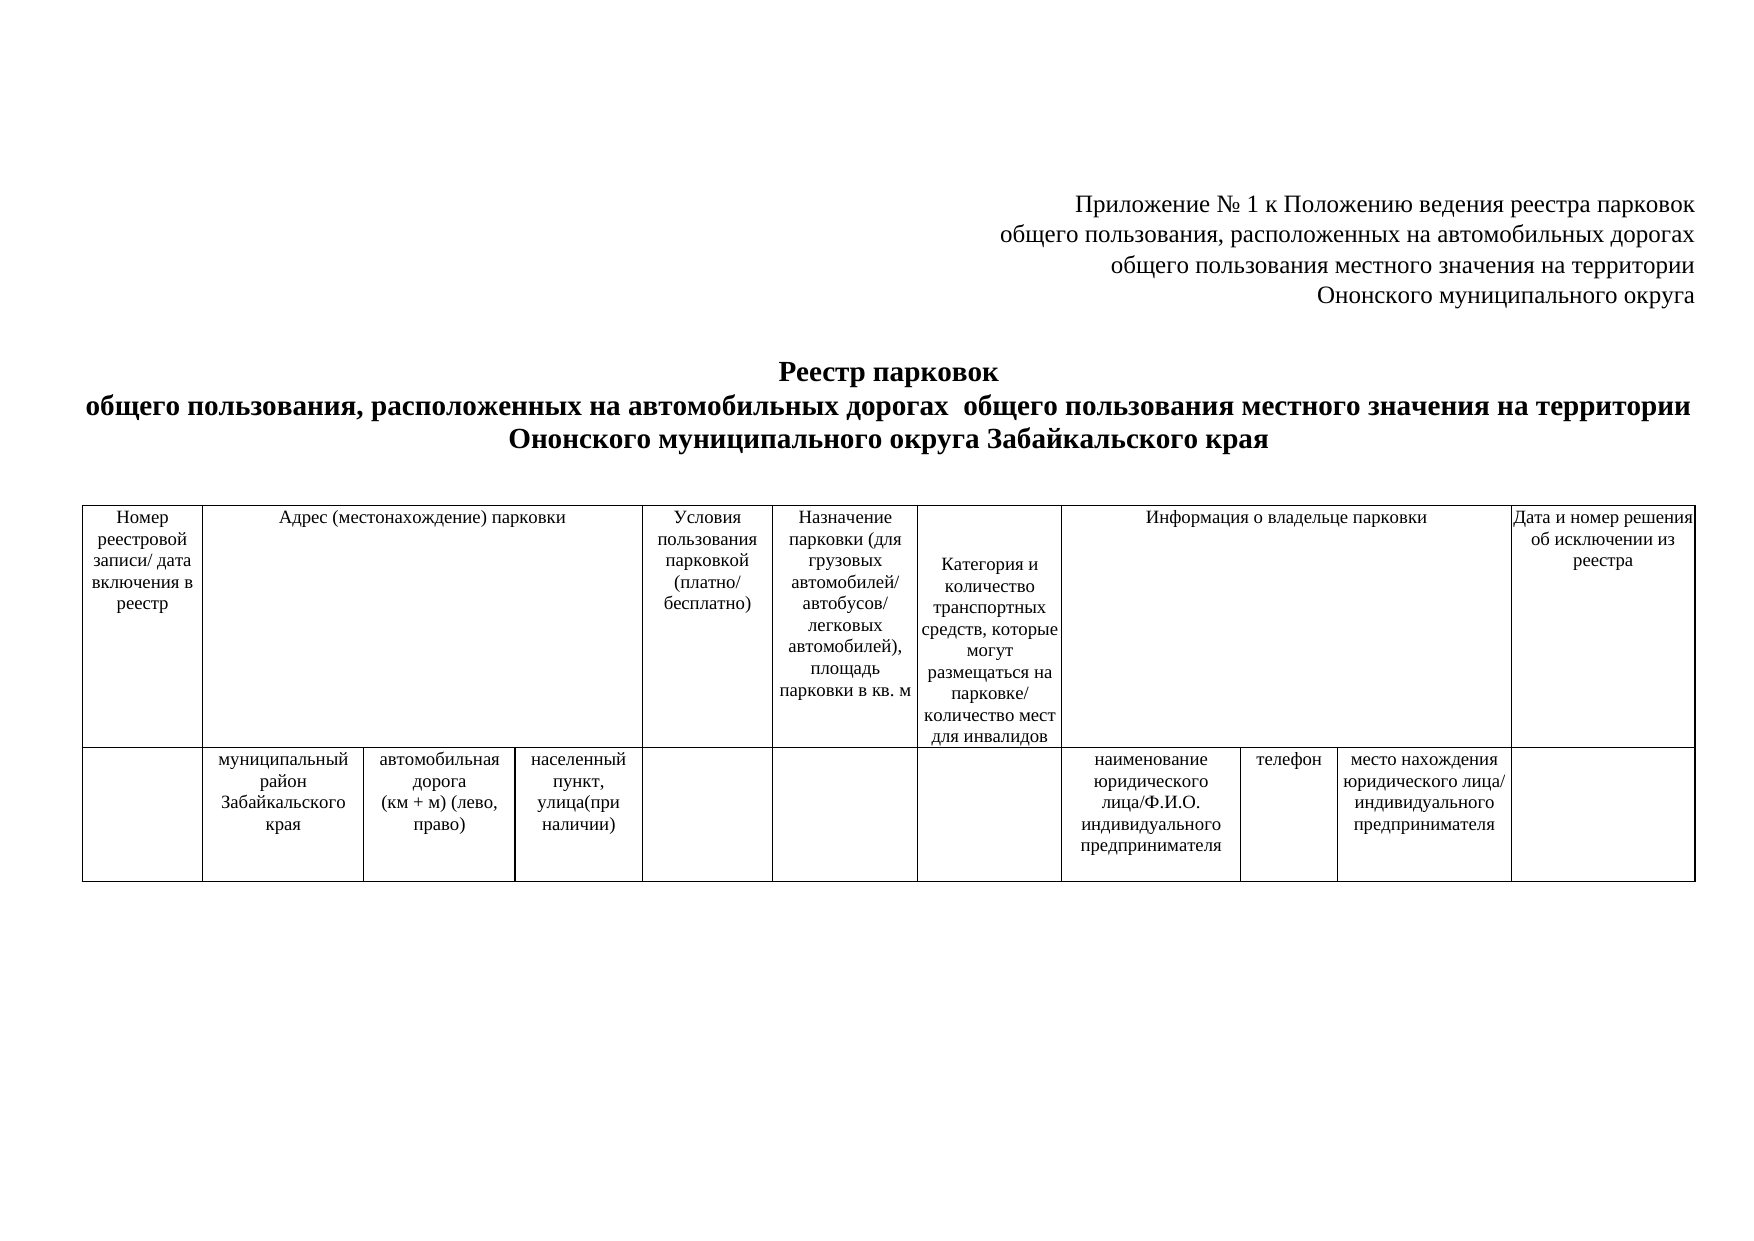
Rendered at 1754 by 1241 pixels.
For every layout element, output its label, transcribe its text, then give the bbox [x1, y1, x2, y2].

table_cell [83, 748, 202, 881]
table_cell [1512, 748, 1694, 881]
table_header Условия пользования парковкой (платно/ бесплатно) [643, 506, 772, 747]
table_cell населенный пункт, улица(при наличии) [516, 748, 642, 881]
table_header Информация о владельце парковки [1062, 506, 1511, 747]
table_header Назначение парковки (для грузовых автомобилей/ автобусов/ легковых автомобилей), площадь парковки в кв. м [773, 506, 917, 747]
table_cell [918, 748, 1061, 881]
table_cell наименование юридического лица/Ф.И.О. индивидуального предпринимателя [1062, 748, 1240, 881]
text общего пользования местного значения на территории [82, 250, 1695, 278]
table_header Дата и номер решения об исключении из реестра [1512, 506, 1694, 747]
text Ононского муниципального округа [82, 280, 1695, 309]
table_cell муниципальный район Забайкальского края [203, 748, 363, 881]
table_cell [643, 748, 772, 881]
table_cell [773, 748, 917, 881]
text Реестр парковок общего пользования, расположенных на автомобильных дорогах общего пользования местного значения на территории Ононского муниципального округа Забайкальского края [82, 354, 1695, 455]
table_cell автомобильная дорога (км + м) (лево, право) [364, 748, 514, 881]
table_cell место нахождения юридического лица/ индивидуального предпринимателя [1338, 748, 1511, 881]
table_header Адрес (местонахождение) парковки [203, 506, 642, 747]
table_header Номер реестровой записи/ дата включения в реестр [83, 506, 202, 747]
table_header Категория и количество транспортных средств, которые могут размещаться на парковке/ количество мест для инвалидов [918, 506, 1061, 747]
table_cell телефон [1241, 748, 1337, 881]
text общего пользования, расположенных на автомобильных дорогах [82, 219, 1695, 248]
text Приложение № 1 к Положению ведения реестра парковок [82, 189, 1695, 218]
